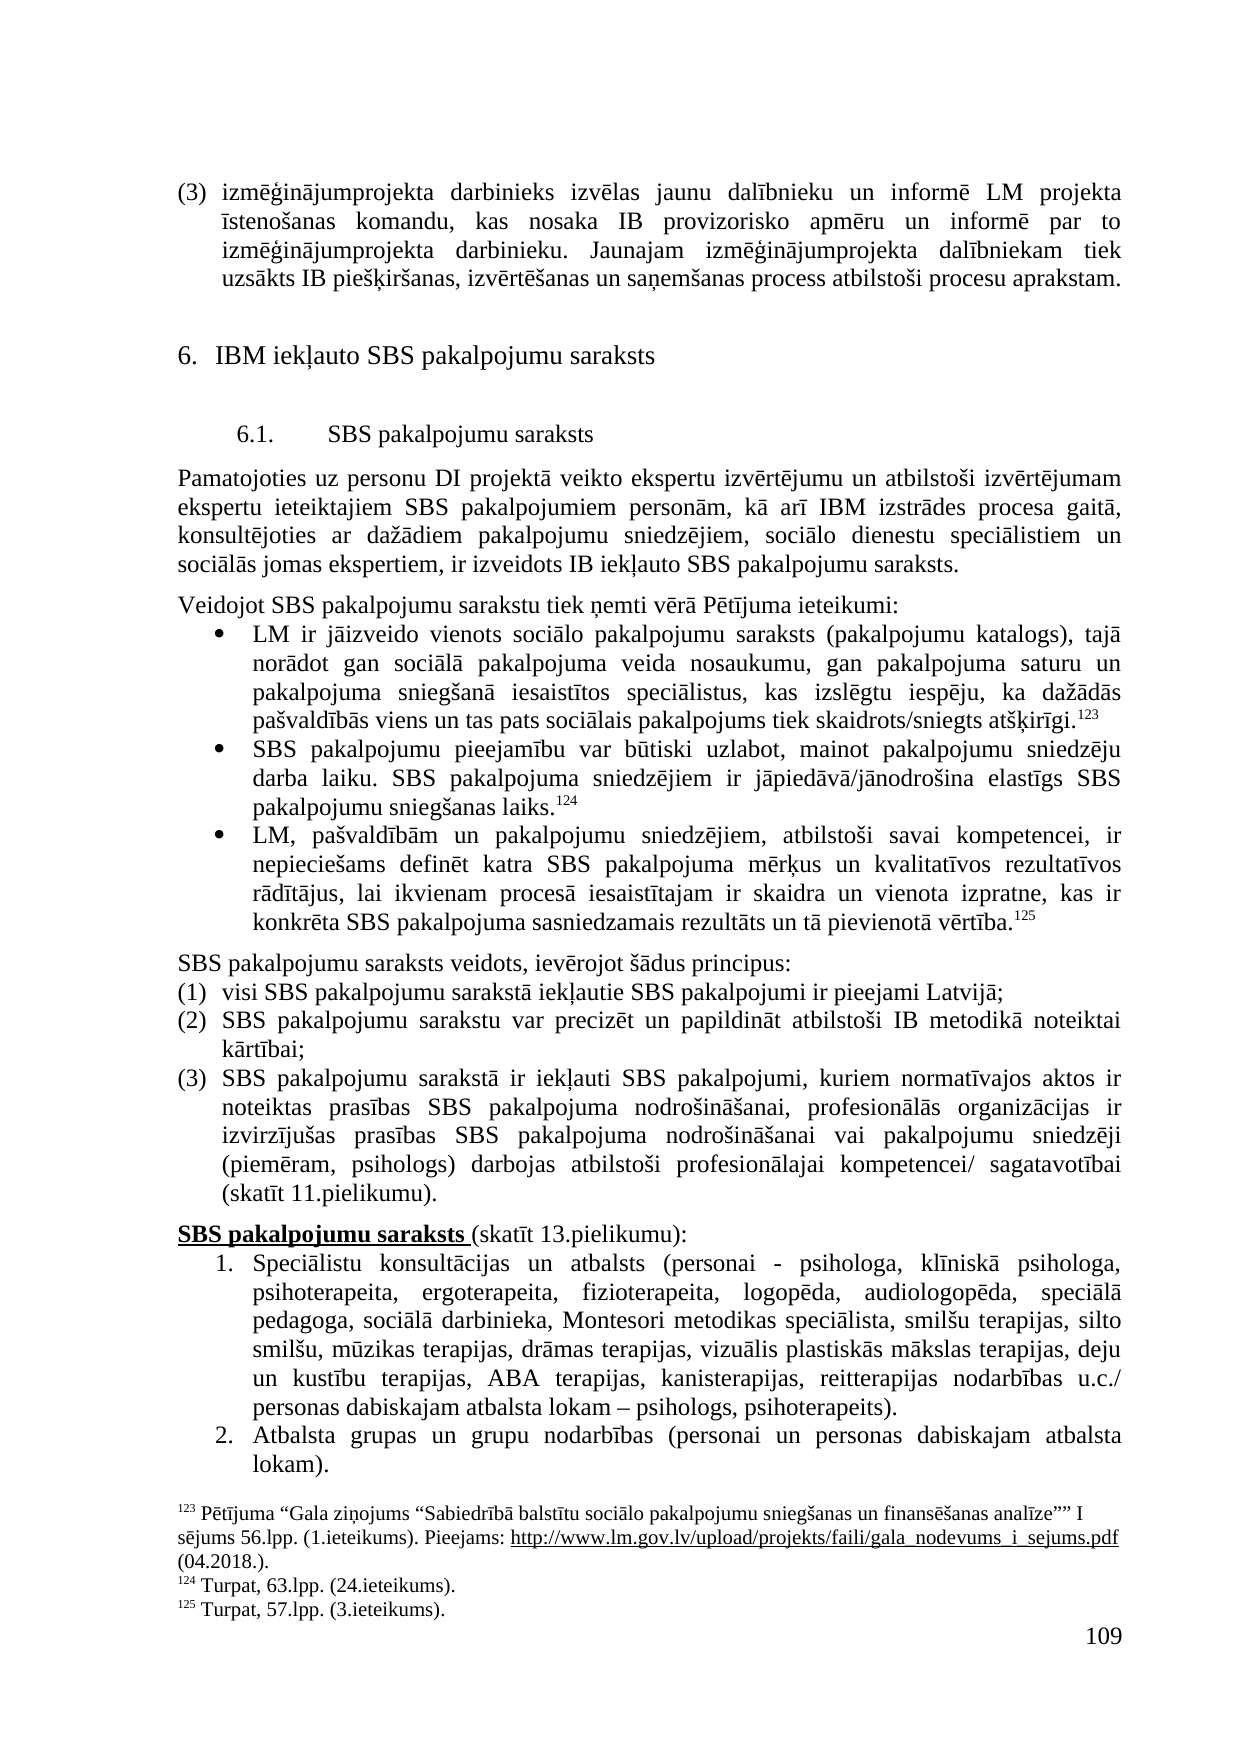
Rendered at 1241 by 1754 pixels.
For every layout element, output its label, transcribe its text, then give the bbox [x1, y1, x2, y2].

text SBS pakalpojumu saraksts veidots, ievērojot šādus principus: [177, 948, 1122, 977]
text Pamatojoties uz personu DI projektā veikto ekspertu izvērtējumu un atbilstoši izvērtējumam ekspertu ieteiktajiem SBS pakalpojumiem personām, kā arī IBM izstrādes procesa gaitā, konsultējoties ar dažādiem pakalpojumu sniedzējiem, sociālo dienestu speciālistiem un sociālās jomas ekspertiem, ir izveidots IB iekļauto SBS pakalpojumu saraksts. [177, 463, 1122, 578]
subtitle IBM iekļauto SBS pakalpojumu saraksts [177, 339, 1122, 370]
text Veidojot SBS pakalpojumu sarakstu tiek ņemti vērā Pētījuma ieteikumi: [177, 591, 1122, 619]
list LM ir jāizveido vienots sociālo pakalpojumu saraksts (pakalpojumu katalogs), tajā norādot gan sociālā pakalpojuma veida nosaukumu, gan pakalpojuma saturu un pakalpojuma sniegšanā iesaistītos speciālistus, kas izslēgtu iespēju, ka dažādās pašvaldībās viens un tas pats sociālais pakalpojums tiek skaidrots/sniegts atšķirīgi. [215, 619, 1122, 734]
list izmēģinājumprojekta darbinieks izvēlas jaunu dalībnieku un informē LM projekta īstenošanas komandu, kas nosaka IB provizorisko apmēru un informē par to izmēģinājumprojekta darbinieku. Jaunajam izmēģinājumprojekta dalībniekam tiek uzsākts IB piešķiršanas, izvērtēšanas un saņemšanas process atbilstoši procesu aprakstam. [177, 177, 1122, 292]
list SBS pakalpojumu pieejamību var būtiski uzlabot, mainot pakalpojumu sniedzēju darba laiku. SBS pakalpojuma sniedzējiem ir jāpiedāvā/jānodrošina elastīgs SBS pakalpojumu sniegšanas laiks. [215, 734, 1122, 821]
text SBS pakalpojumu saraksts (skatīt 13.pielikumu): [177, 1219, 1122, 1248]
list SBS pakalpojumu sarakstu var precizēt un papildināt atbilstoši IB metodikā noteiktai kārtībai; [177, 1006, 1122, 1063]
subtitle SBS pakalpojumu saraksts [236, 419, 1122, 448]
list Speciālistu konsultācijas un atbalsts (personai - psihologa, klīniskā psihologa, psihoterapeita, ergoterapeita, fizioterapeita, logopēda, audiologopēda, speciālā pedagoga, sociālā darbinieka, Montesori metodikas speciālista, smilšu terapijas, silto smilšu, mūzikas terapijas, drāmas terapijas, vizuālis plastiskās mākslas terapijas, deju un kustību terapijas, ABA terapijas, kanisterapijas, reitterapijas nodarbības u.c./ personas dabiskajam atbalsta lokam – psihologs, psihoterapeits). [215, 1248, 1122, 1421]
list Atbalsta grupas un grupu nodarbības (personai un personas dabiskajam atbalsta lokam). [215, 1421, 1122, 1478]
list visi SBS pakalpojumu sarakstā iekļautie SBS pakalpojumi ir pieejami Latvijā; [177, 977, 1122, 1006]
list LM, pašvaldībām un pakalpojumu sniedzējiem, atbilstoši savai kompetencei, ir nepieciešams definēt katra SBS pakalpojuma mērķus un kvalitatīvos rezultatīvos rādītājus, lai ikvienam procesā iesaistītajam ir skaidra un vienota izpratne, kas ir konkrēta SBS pakalpojuma sasniedzamais rezultāts un tā pievienotā vērtība. [215, 821, 1122, 936]
list SBS pakalpojumu sarakstā ir iekļauti SBS pakalpojumi, kuriem normatīvajos aktos ir noteiktas prasības SBS pakalpojuma nodrošināšanai, profesionālās organizācijas ir izvirzījušas prasības SBS pakalpojuma nodrošināšanai vai pakalpojumu sniedzēji (piemēram, psihologs) darbojas atbilstoši profesionālajai kompetencei/ sagatavotībai (skatīt 11.pielikumu). [177, 1063, 1122, 1207]
